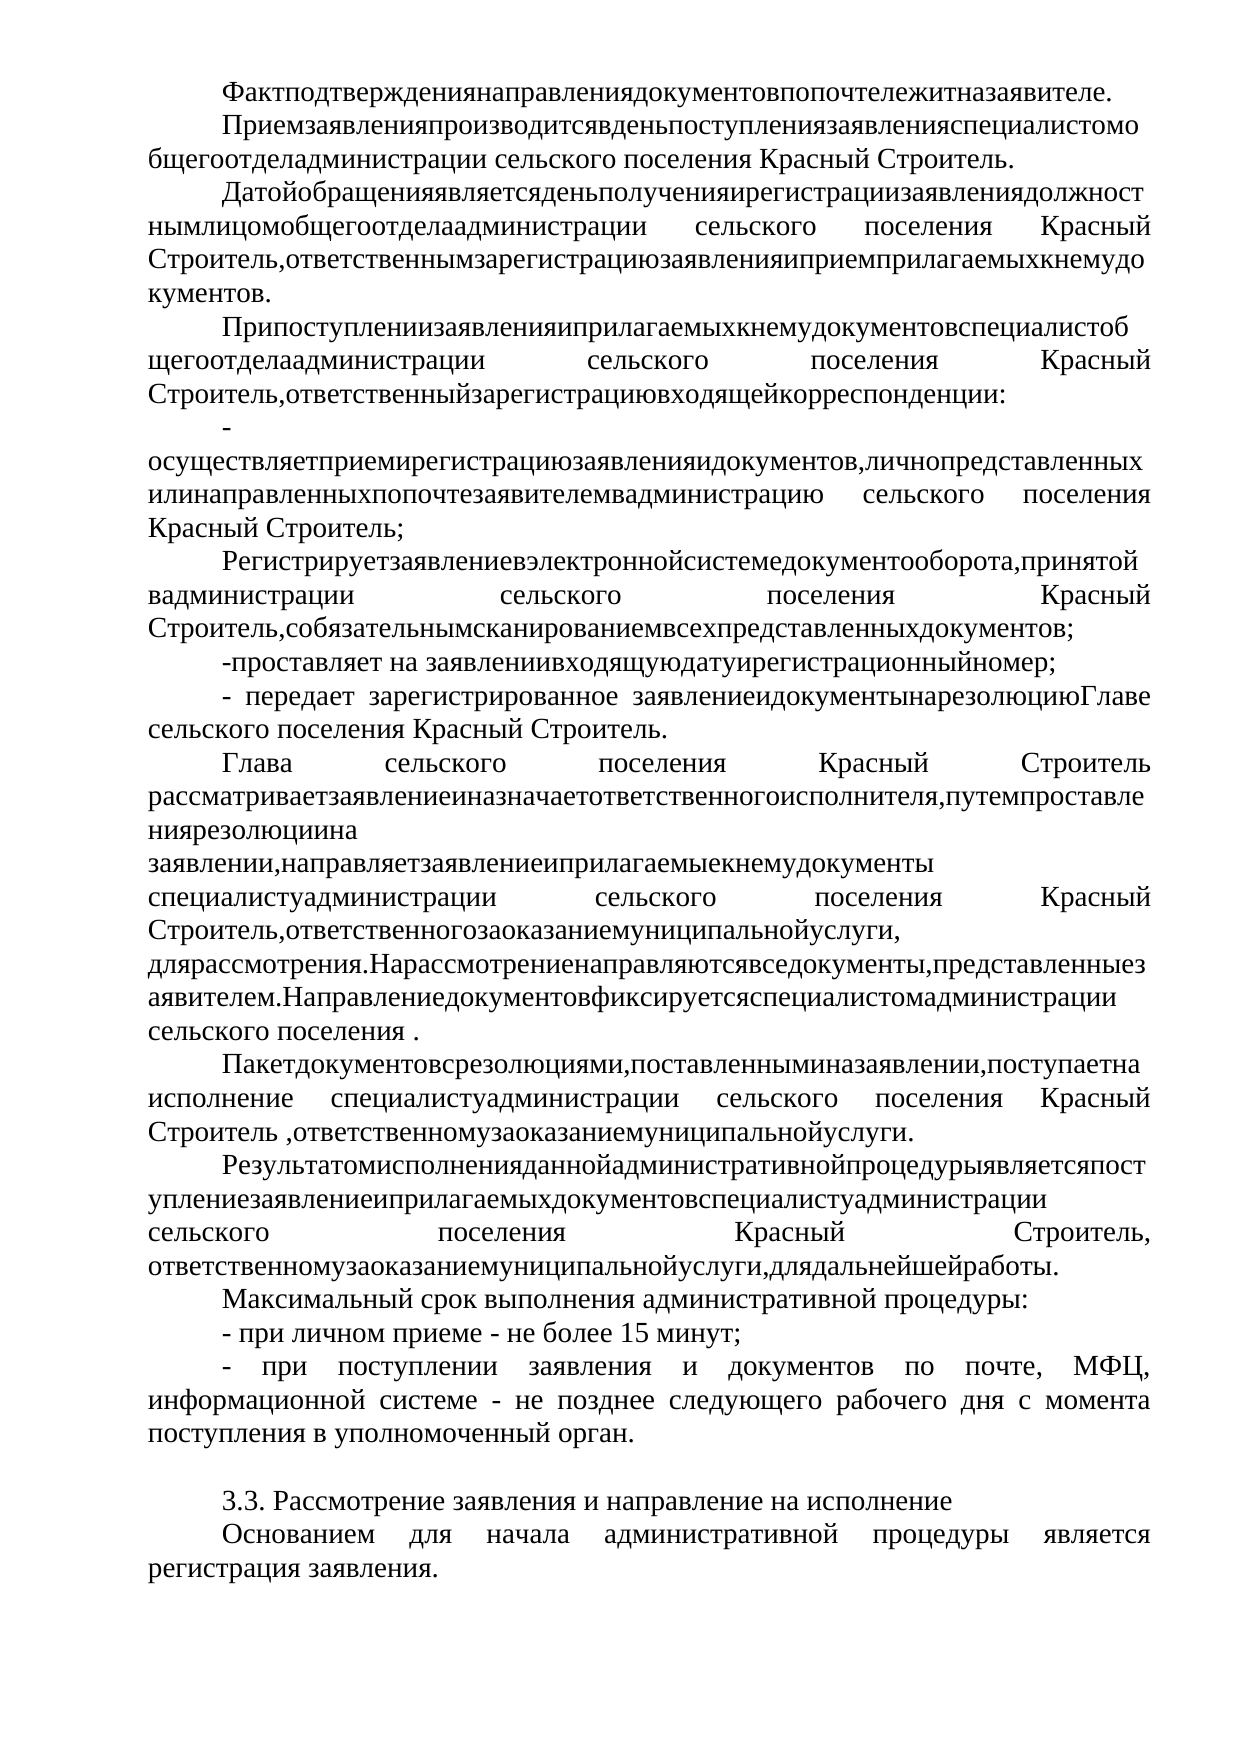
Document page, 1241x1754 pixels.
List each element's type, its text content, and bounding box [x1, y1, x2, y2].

text - осуществляетприемирегистрациюзаявленияидокументов,личнопредставленныхилинаправленныхпопочтезаявителемвадминистрацию сельского поселения Красный Строитель; [148, 409, 1152, 543]
text Фактподтверждениянаправлениядокументовпопочтележитназаявителе. [148, 74, 1152, 107]
text Максимальный срок выполнения административной процедуры: [148, 1281, 1152, 1315]
text -проставляет на заявлениивходящуюдатуирегистрационныйномер; [148, 644, 1152, 678]
text Глава сельского поселения Красный Строитель рассматриваетзаявлениеиназначаетответственногоисполнителя,путемпроставлениярезолюциина заявлении,направляетзаявлениеиприлагаемыекнемудокументы специалистуадминистрации сельского поселения Красный Строитель,ответственногозаоказаниемуниципальнойуслуги, длярассмотрения.Нарассмотрениенаправляютсявседокументы,представленныезаявителем.Направлениедокументовфиксируетсяспециалистомадминистрации сельского поселения . [148, 745, 1152, 1047]
text Припоступлениизаявленияиприлагаемыхкнемудокументовспециалистобщегоотделаадминистрации сельского поселения Красный Строитель,ответственныйзарегистрациювходящейкорреспонденции: [148, 309, 1152, 409]
text - при поступлении заявления и документов по почте, МФЦ, информационной системе - не позднее следующего рабочего дня с момента поступления в уполномоченный орган. [148, 1348, 1152, 1449]
text Результатомисполненияданнойадминистративнойпроцедурыявляетсяпоступлениезаявлениеиприлагаемыхдокументовспециалистуадминистрации сельского поселения Красный Строитель, ответственномузаоказаниемуниципальнойуслуги,длядальнейшейработы. [148, 1147, 1152, 1281]
text Датойобращенияявляетсяденьполученияирегистрациизаявлениядолжностнымлицомобщегоотделаадминистрации сельского поселения Красный Строитель,ответственнымзарегистрациюзаявленияиприемприлагаемыхкнемудокументов. [148, 174, 1152, 309]
text - передает зарегистрированное заявлениеидокументынарезолюциюГлаве сельского поселения Красный Строитель. [148, 678, 1152, 745]
text 3.3. Рассмотрение заявления и направление на исполнение [148, 1483, 1152, 1516]
text Регистрируетзаявлениевэлектроннойсистемедокументооборота,принятойвадминистрации сельского поселения Красный Строитель,собязательнымсканированиемвсехпредставленныхдокументов; [148, 543, 1152, 644]
text Пакетдокументовсрезолюциями,поставленныминазаявлении,поступаетнаисполнение специалистуадминистрации сельского поселения Красный Строитель ,ответственномузаоказаниемуниципальнойуслуги. [148, 1047, 1152, 1147]
text - при личном приеме - не более 15 минут; [148, 1315, 1152, 1348]
text Приемзаявленияпроизводитсявденьпоступлениязаявленияспециалистомобщегоотделадминистрации сельского поселения Красный Строитель. [148, 107, 1152, 174]
text Основанием для начала административной процедуры является регистрация заявления. [148, 1516, 1152, 1583]
